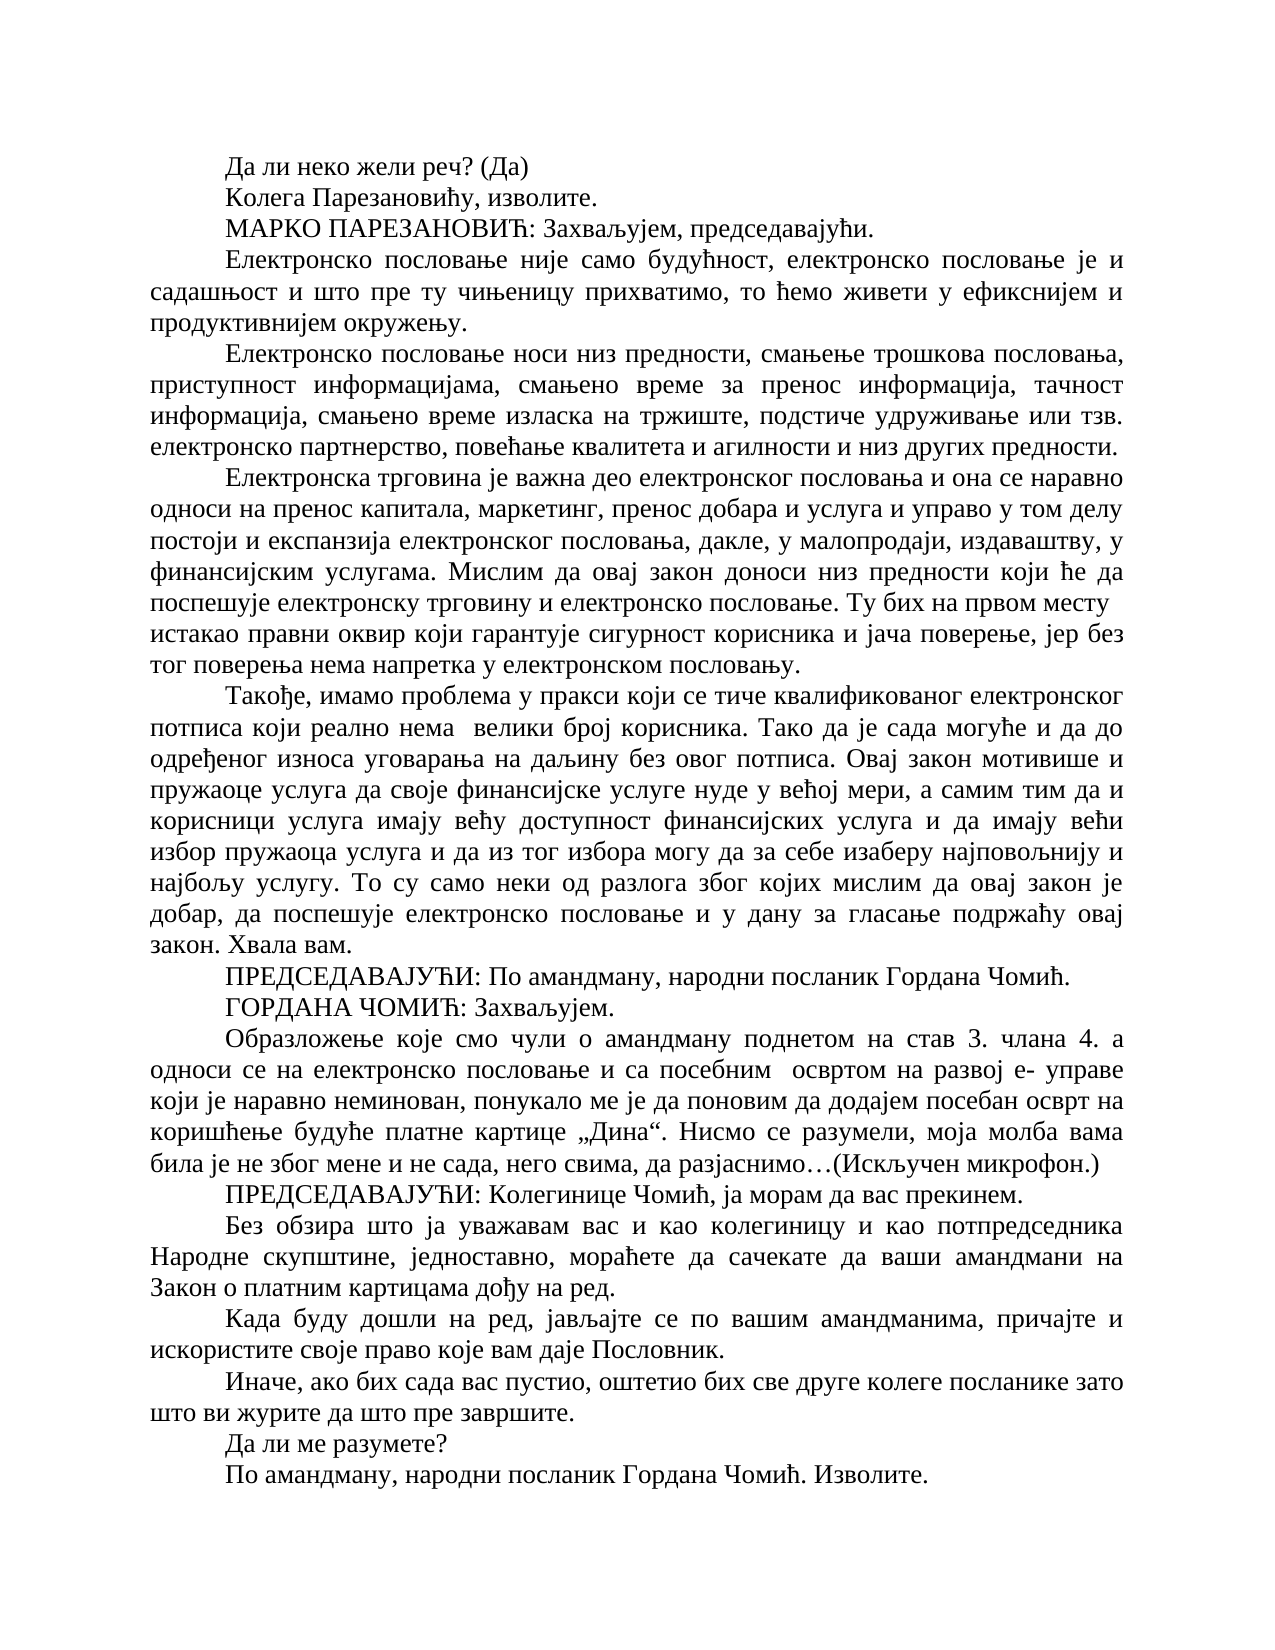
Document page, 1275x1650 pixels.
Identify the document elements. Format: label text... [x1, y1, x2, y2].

text Иначе, ако бих сада вас пустио, оштетио бих све друге колеге посланике зато што ви журите да што пре завршите. [150, 1365, 1125, 1427]
text истакао правни оквир који гарантује сигурност корисника и јача поверење, јер без тог поверења нема напретка у електронском пословању. [150, 617, 1125, 679]
text МАРКО ПАРЕЗАНОВИЋ: Захваљујем, председавајући. [150, 212, 1125, 243]
text ПРЕДСЕДАВАЈУЋИ: По амандману, народни посланик Гордана Чомић. [150, 960, 1125, 991]
text Када буду дошли на ред, јављајте се по вашим амандманима, причајте и искористите своје право које вам даје Пословник. [150, 1302, 1125, 1365]
text Електронска трговина је важна део електронског пословања и она се наравно односи на пренос капитала, маркетинг, пренос добара и услуга и управо у том делу постоји и експанзија електронског пословања, дакле, у малопродаји, издаваштву, у финансијским услугама. Мислим да овај закон доноси низ предности који ће да поспешује електронску трговину и електронско пословање. Ту бих на првом месту [150, 461, 1125, 617]
text Колега Парезановићу, изволите. [150, 181, 1125, 212]
text Електронско пословање носи низ предности, смањење трошкова пословања, приступност информацијама, смањено време за пренос информација, тачност информација, смањено време изласка на тржиште, подстиче удруживање или тзв. електронско партнерство, повећање квалитета и агилности и низ других предности. [150, 337, 1125, 461]
text Такође, имамо проблема у пракси који се тиче квалификованог електронског потписа који реално нема велики број корисника. Тако да је сада могуће и да до одређеног износа уговарања на даљину без овог потписа. Овај закон мотивише и пружаоце услуга да своје финансијске услуге нуде у већој мери, а самим тим да и корисници услуга имају већу доступност финансијских услуга и да имају већи избор пружаоца услуга и да из тог избора могу да за себе изаберу најповољнију и најбољу услугу. То су само неки од разлога због којих мислим да овај закон је добар, да поспешује електронско пословање и у дану за гласање подржаћу овај закон. Хвала вам. [150, 679, 1125, 960]
text По амандману, народни посланик Гордана Чомић. Изволите. [150, 1458, 1125, 1489]
text Електронско пословање није само будућност, електронско пословање је и садашњост и што пре ту чињеницу прихватимо, то ћемо живети у ефикснијем и продуктивнијем окружењу. [150, 243, 1125, 337]
text Образложење које смо чули о амандману поднетом на став 3. члана 4. а односи се на електронско пословање и са посебним освртом на развој е- управе који је наравно неминован, понукало ме је да поновим да додајем посебан осврт на коришћење будуће платне картице „Дина“. Нисмо се разумели, моја молба вама била је не због мене и не сада, него свима, да разјаснимо…(Искључен микрофон.) [150, 1022, 1125, 1178]
text ПРЕДСЕДАВАЈУЋИ: Колегинице Чомић, ја морам да вас прекинем. [150, 1178, 1125, 1209]
text ГОРДАНА ЧОМИЋ: Захваљујем. [150, 991, 1125, 1022]
text Да ли ме разумете? [150, 1427, 1125, 1458]
text Да ли неко жели реч? (Да) [150, 150, 1125, 181]
text Без обзира што ја уважавам вас и као колегиницу и као потпредседника Народне скупштине, једноставно, мораћете да сачекате да ваши амандмани на Закон о платним картицама дођу на ред. [150, 1209, 1125, 1302]
